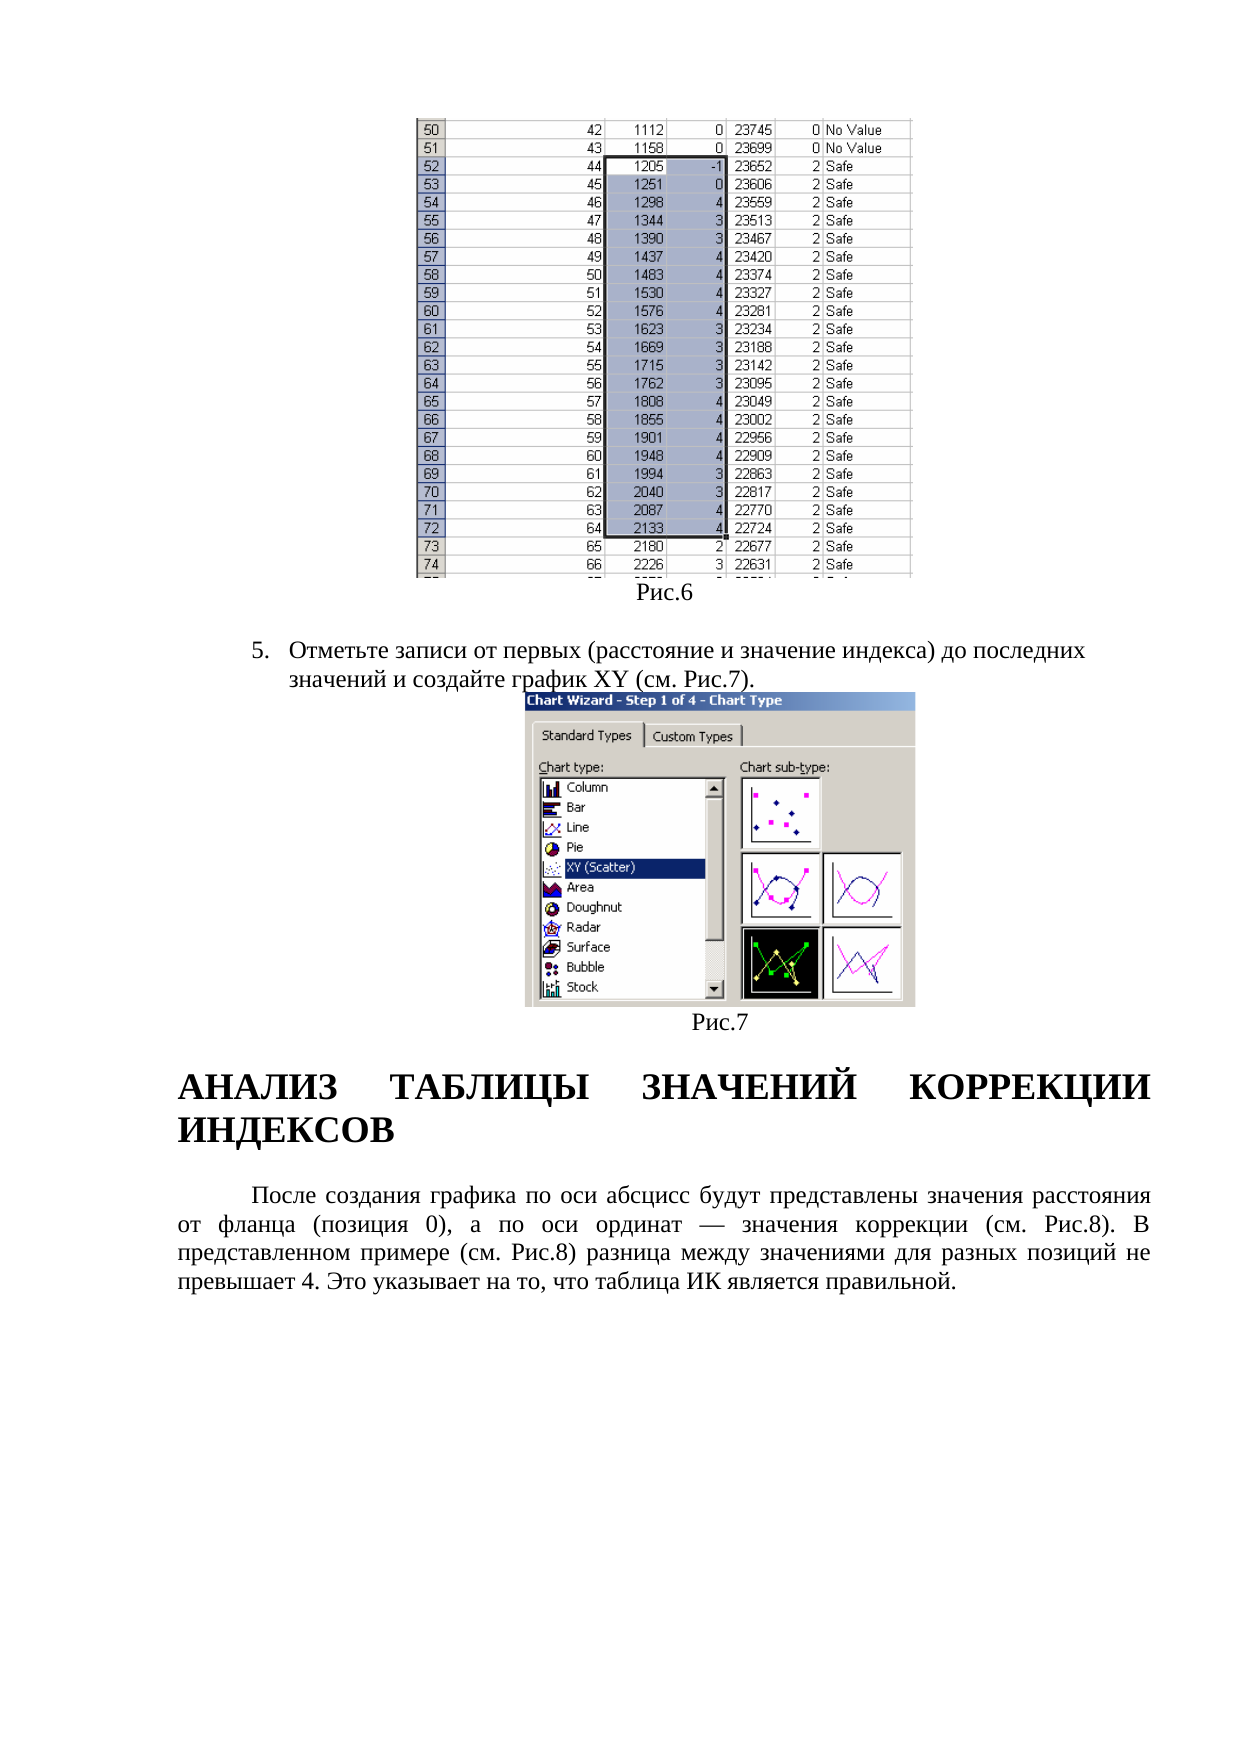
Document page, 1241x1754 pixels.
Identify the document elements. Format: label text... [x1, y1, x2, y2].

text После создания графика по оси абсцисс будут представлены значения расстояния от фланца (позиция 0), а по оси ординат — значения коррекции (см. Рис.8). В представленном примере (см. Рис.8) разница между значениями для разных позиций не превышает 4. Это указывает на то, что таблица ИК является правильной. [177, 1180, 1152, 1295]
list Рис.7 [288, 1007, 1152, 1035]
text Рис.6 [177, 577, 1152, 606]
picture [524, 692, 916, 1007]
picture [416, 118, 913, 578]
list Отметьте записи от первых (расстояние и значение индекса) до последних значений и создайте график XY (см. Рис.7). [251, 635, 1152, 692]
subtitle АНАЛИЗ ТАБЛИЦЫ ЗНАЧЕНИЙ КОРРЕКЦИИ ИНДЕКСОВ [177, 1064, 1152, 1151]
